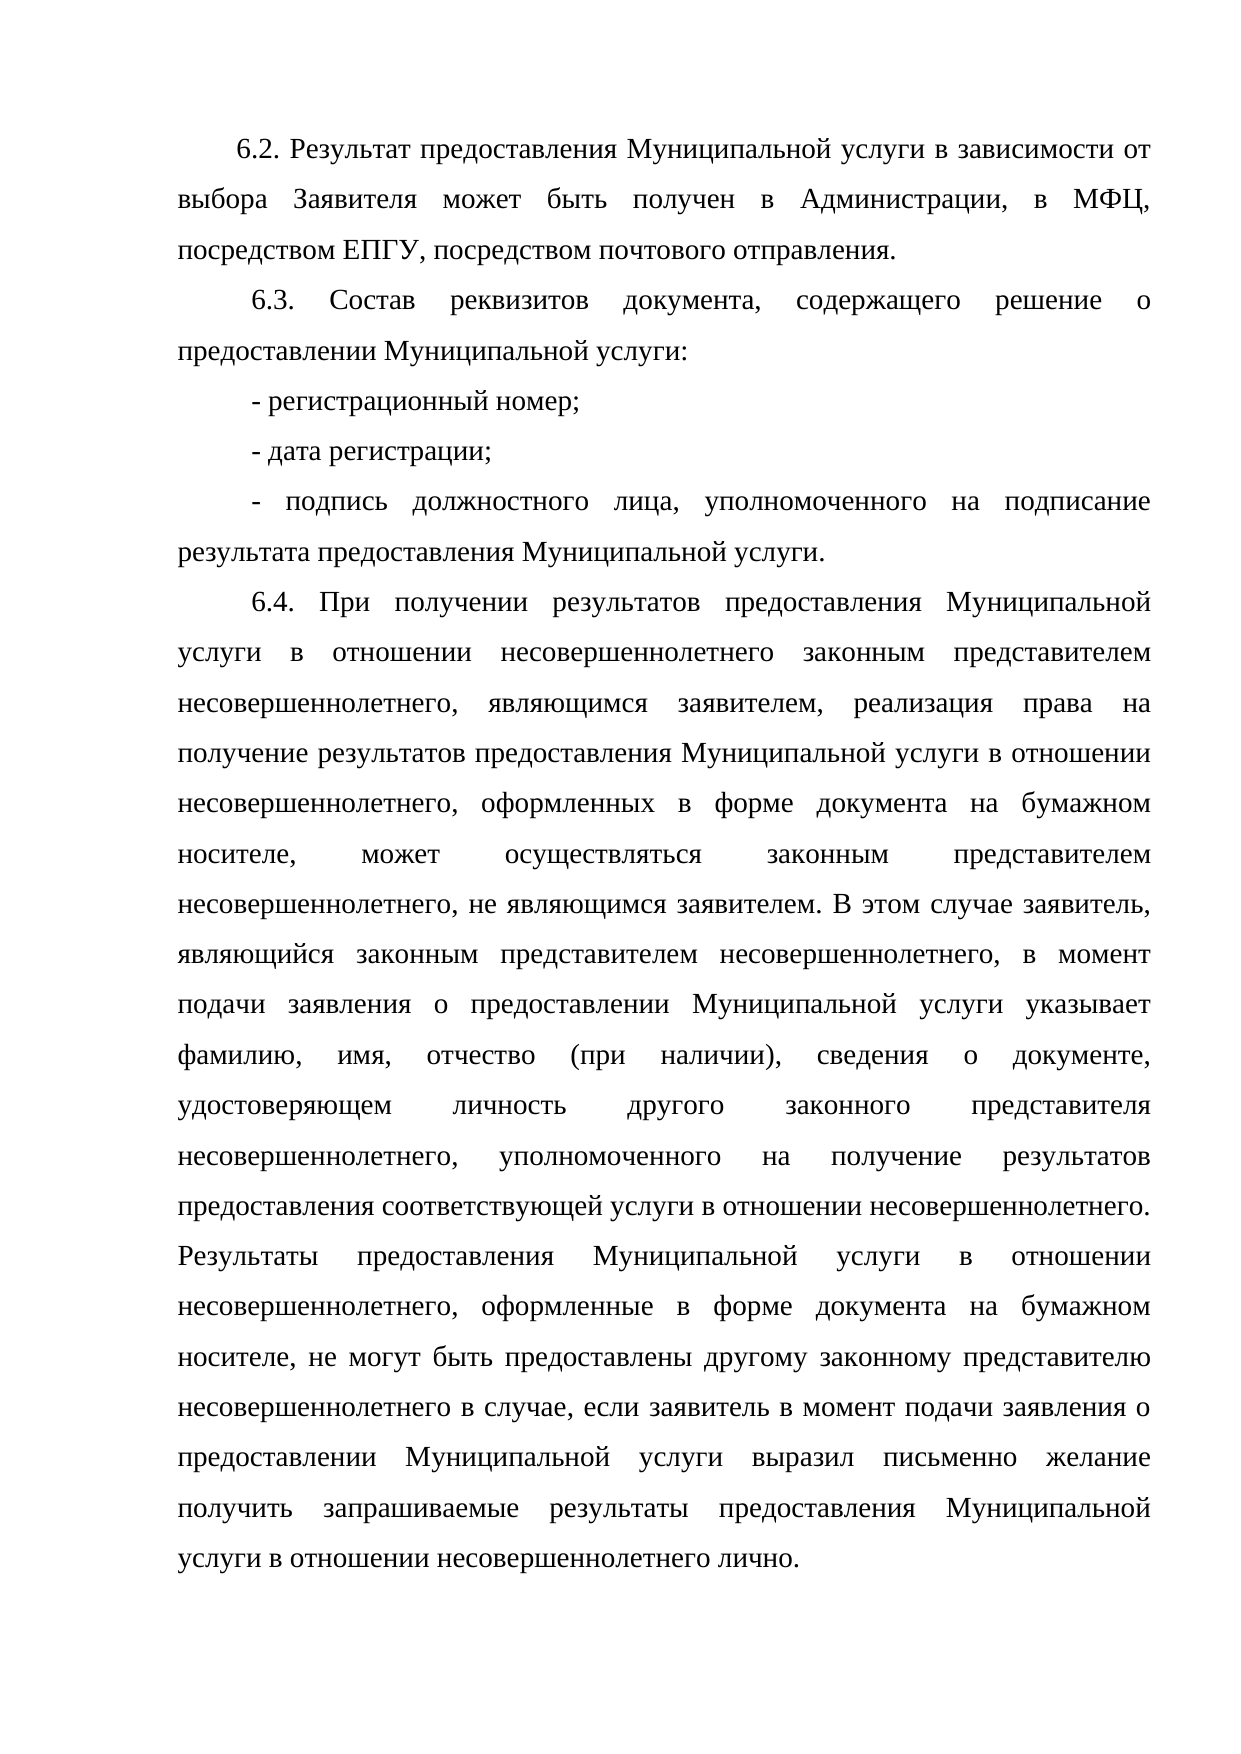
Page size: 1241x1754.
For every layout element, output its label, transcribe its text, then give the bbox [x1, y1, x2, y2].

text Результаты предоставления Муниципальной услуги в отношении несовершеннолетнего, оформленные в форме документа на бумажном носителе, не могут быть предоставлены другому законному представителю несовершеннолетнего в случае, если заявитель в момент подачи заявления о предоставлении Муниципальной услуги выразил письменно желание получить запрашиваемые результаты предоставления Муниципальной услуги в отношении несовершеннолетнего лично. [177, 1238, 1152, 1574]
text 6.4. При получении результатов предоставления Муниципальной услуги в отношении несовершеннолетнего законным представителем несовершеннолетнего, являющимся заявителем, реализация права на получение результатов предоставления Муниципальной услуги в отношении несовершеннолетнего, оформленных в форме документа на бумажном носителе, может осуществляться законным представителем несовершеннолетнего, не являющимся заявителем. В этом случае заявитель, являющийся законным представителем несовершеннолетнего, в момент подачи заявления о предоставлении Муниципальной услуги указывает фамилию, имя, отчество (при наличии), сведения о документе, удостоверяющем личность другого законного представителя несовершеннолетнего, уполномоченного на получение результатов предоставления соответствующей услуги в отношении несовершеннолетнего. [177, 584, 1152, 1221]
text 6.2. Результат предоставления Муниципальной услуги в зависимости от выбора Заявителя может быть получен в Администрации, в МФЦ, посредством ЕПГУ, посредством почтового отправления. [177, 131, 1152, 266]
text - дата регистрации; [177, 433, 1152, 467]
text - подпись должностного лица, уполномоченного на подписание результата предоставления Муниципальной услуги. [177, 483, 1152, 567]
text 6.3. Состав реквизитов документа, содержащего решение о предоставлении Муниципальной услуги: [177, 282, 1152, 366]
text - регистрационный номер; [177, 383, 1152, 416]
